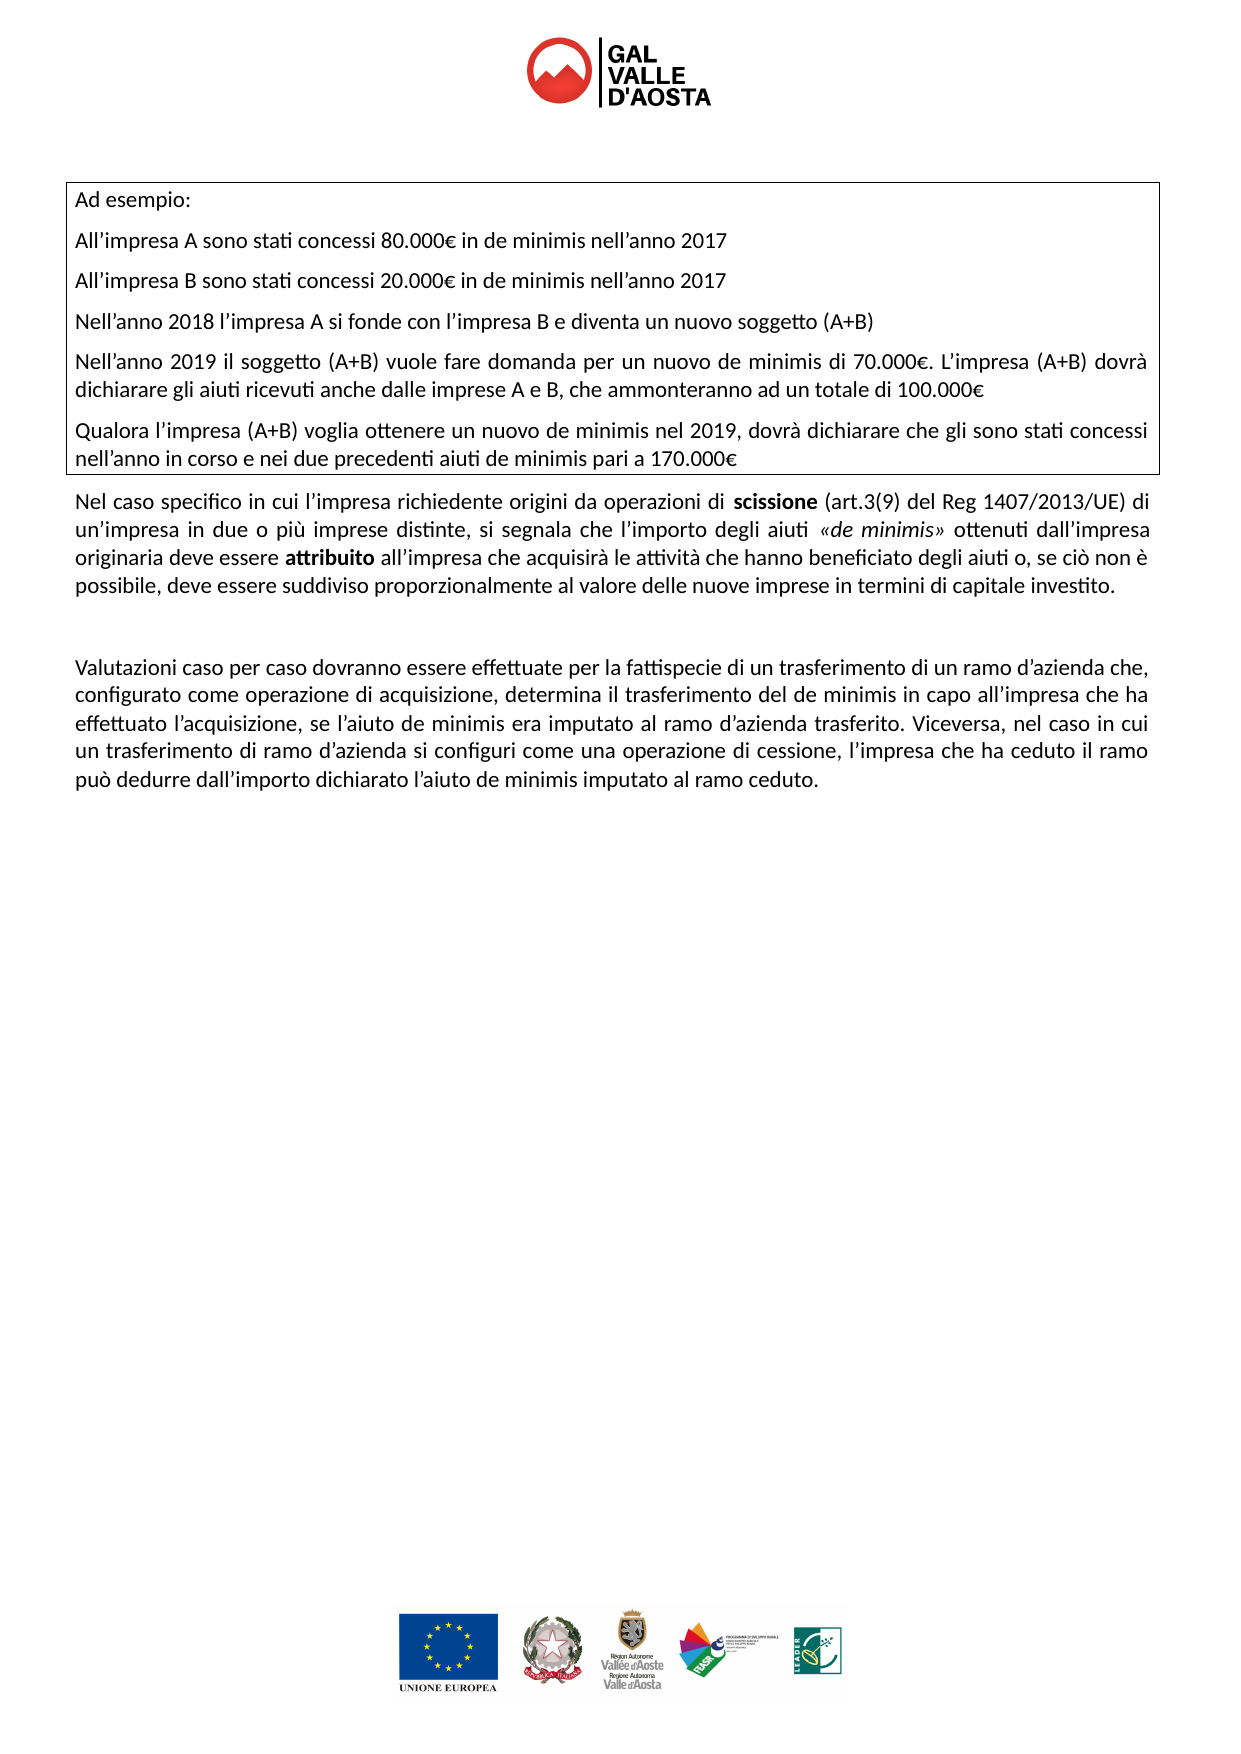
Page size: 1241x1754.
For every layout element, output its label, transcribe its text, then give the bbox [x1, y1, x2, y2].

text Qualora l’impresa (A+B) voglia ottenere un nuovo de minimis nel 2019, dovrà dichiarare che gli sono stati concessi nell’anno in corso e nei due precedenti aiuti de minimis pari a 170.000€ [67, 413, 1159, 474]
text All’impresa B sono stati concessi 20.000€ in de minimis nell’anno 2017 [67, 263, 1159, 294]
picture [391, 1603, 849, 1698]
text Nell’anno 2018 l’impresa A si fonde con l’impresa B e diventa un nuovo soggetto (A+B) [67, 304, 1159, 335]
text All’impresa A sono stati concessi 80.000€ in de minimis nell’anno 2017 [67, 223, 1159, 254]
text Nel caso specifico in cui l’impresa richiedente origini da operazioni di scissione (art.3(9) del Reg 1407/2013/UE) di un’impresa in due o più imprese distinte, si segnala che l’importo degli aiuti «de minimis» ottenuti dall’impresa originaria deve essere attribuito all’impresa che acquisirà le attività che hanno beneficiato degli aiuti o, se ciò non è possibile, deve essere suddiviso proporzionalmente al valore delle nuove imprese in termini di capitale investito. [75, 487, 1150, 599]
text Valutazioni caso per caso dovranno essere effettuate per la fattispecie di un trasferimento di un ramo d’azienda che, configurato come operazione di acquisizione, determina il trasferimento del de minimis in capo all’impresa che ha effettuato l’acquisizione, se l’aiuto de minimis era imputato al ramo d’azienda trasferito. Viceversa, nel caso in cui un trasferimento di ramo d’azienda si configuri come una operazione di cessione, l’impresa che ha ceduto il ramo può dedurre dall’importo dichiarato l’aiuto de minimis imputato al ramo ceduto. [75, 653, 1150, 793]
text Ad esempio: [67, 183, 1159, 213]
picture [525, 28, 716, 114]
text Nell’anno 2019 il soggetto (A+B) vuole fare domanda per un nuovo de minimis di 70.000€. L’impresa (A+B) dovrà dichiarare gli aiuti ricevuti anche dalle imprese A e B, che ammonteranno ad un totale di 100.000€ [67, 344, 1159, 403]
